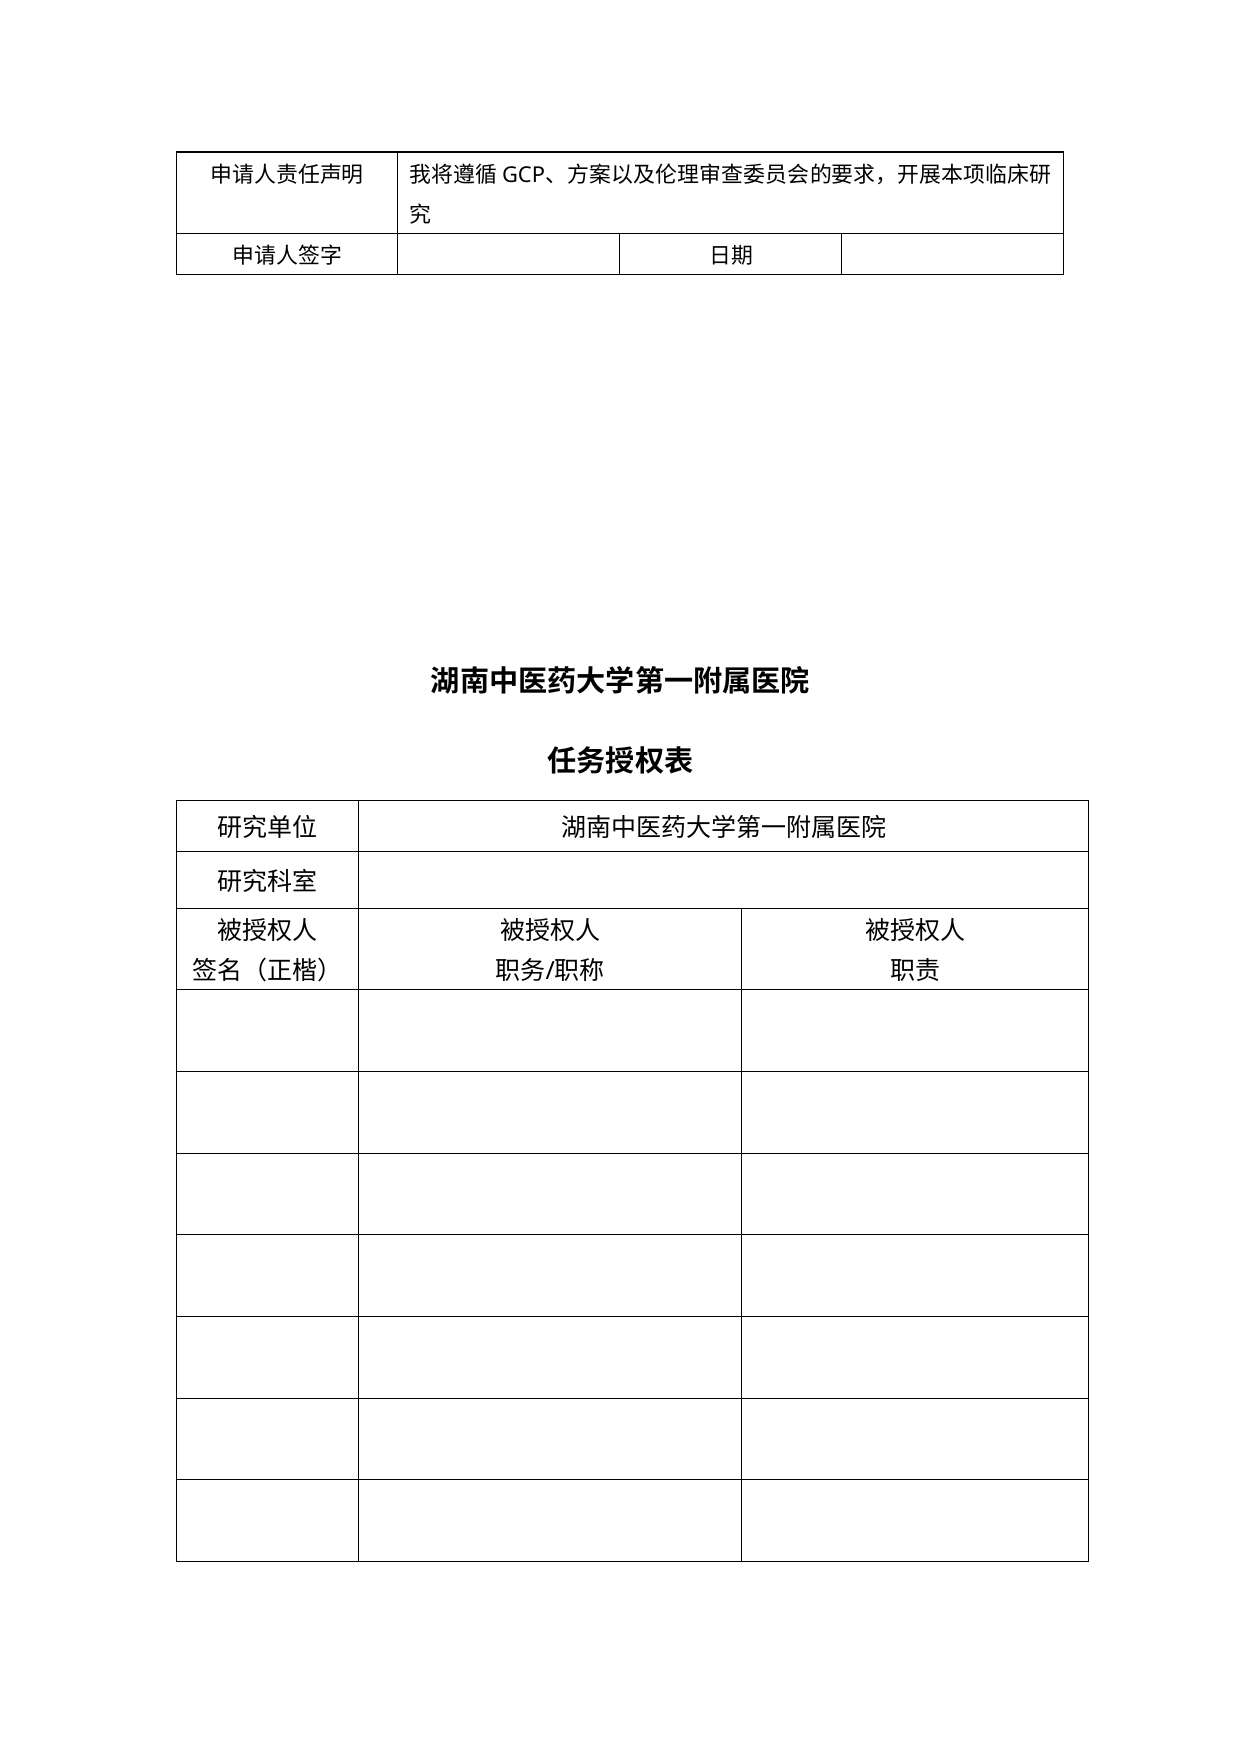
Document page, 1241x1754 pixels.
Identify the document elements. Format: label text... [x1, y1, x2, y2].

table_header 湖南中医药大学第一附属医院 [359, 801, 1088, 851]
table_cell 申请人签字 [177, 234, 397, 274]
table_cell [359, 1317, 741, 1397]
table_header 我将遵循GCP、方案以及伦理审查委员会的要求，开展本项临床研究 [398, 153, 1063, 233]
table_cell 被授权人 职务/职称 [359, 909, 741, 989]
text 任务授权表 [187, 719, 1053, 799]
table_cell [359, 990, 741, 1071]
table_cell [742, 1072, 1088, 1152]
table_cell [742, 1480, 1088, 1561]
table_cell [177, 1480, 358, 1561]
table_cell [177, 1317, 358, 1397]
table_cell [177, 1072, 358, 1152]
table_header 研究单位 [177, 801, 358, 851]
table_cell [177, 1154, 358, 1234]
table_cell [742, 1235, 1088, 1316]
table_cell 被授权人 签名（正楷） [177, 909, 358, 989]
table_cell [359, 1480, 741, 1561]
table_cell 被授权人 职责 [742, 909, 1088, 989]
table_cell [177, 1235, 358, 1316]
table_cell [359, 1154, 741, 1234]
table_header 申请人责任声明 [177, 153, 397, 233]
table_cell [359, 1072, 741, 1152]
text 湖南中医药大学第一附属医院 [187, 638, 1053, 719]
table_cell [398, 234, 619, 274]
table_cell 研究科室 [177, 852, 358, 907]
table_cell [742, 1154, 1088, 1234]
table_cell [177, 990, 358, 1071]
table_cell [359, 852, 1088, 907]
table_cell [177, 1399, 358, 1479]
table_cell [742, 1399, 1088, 1479]
table_cell [742, 990, 1088, 1071]
table_cell [359, 1235, 741, 1316]
table_cell [359, 1399, 741, 1479]
table_cell 日期 [620, 234, 841, 274]
table_cell [742, 1317, 1088, 1397]
table_cell [842, 234, 1063, 274]
